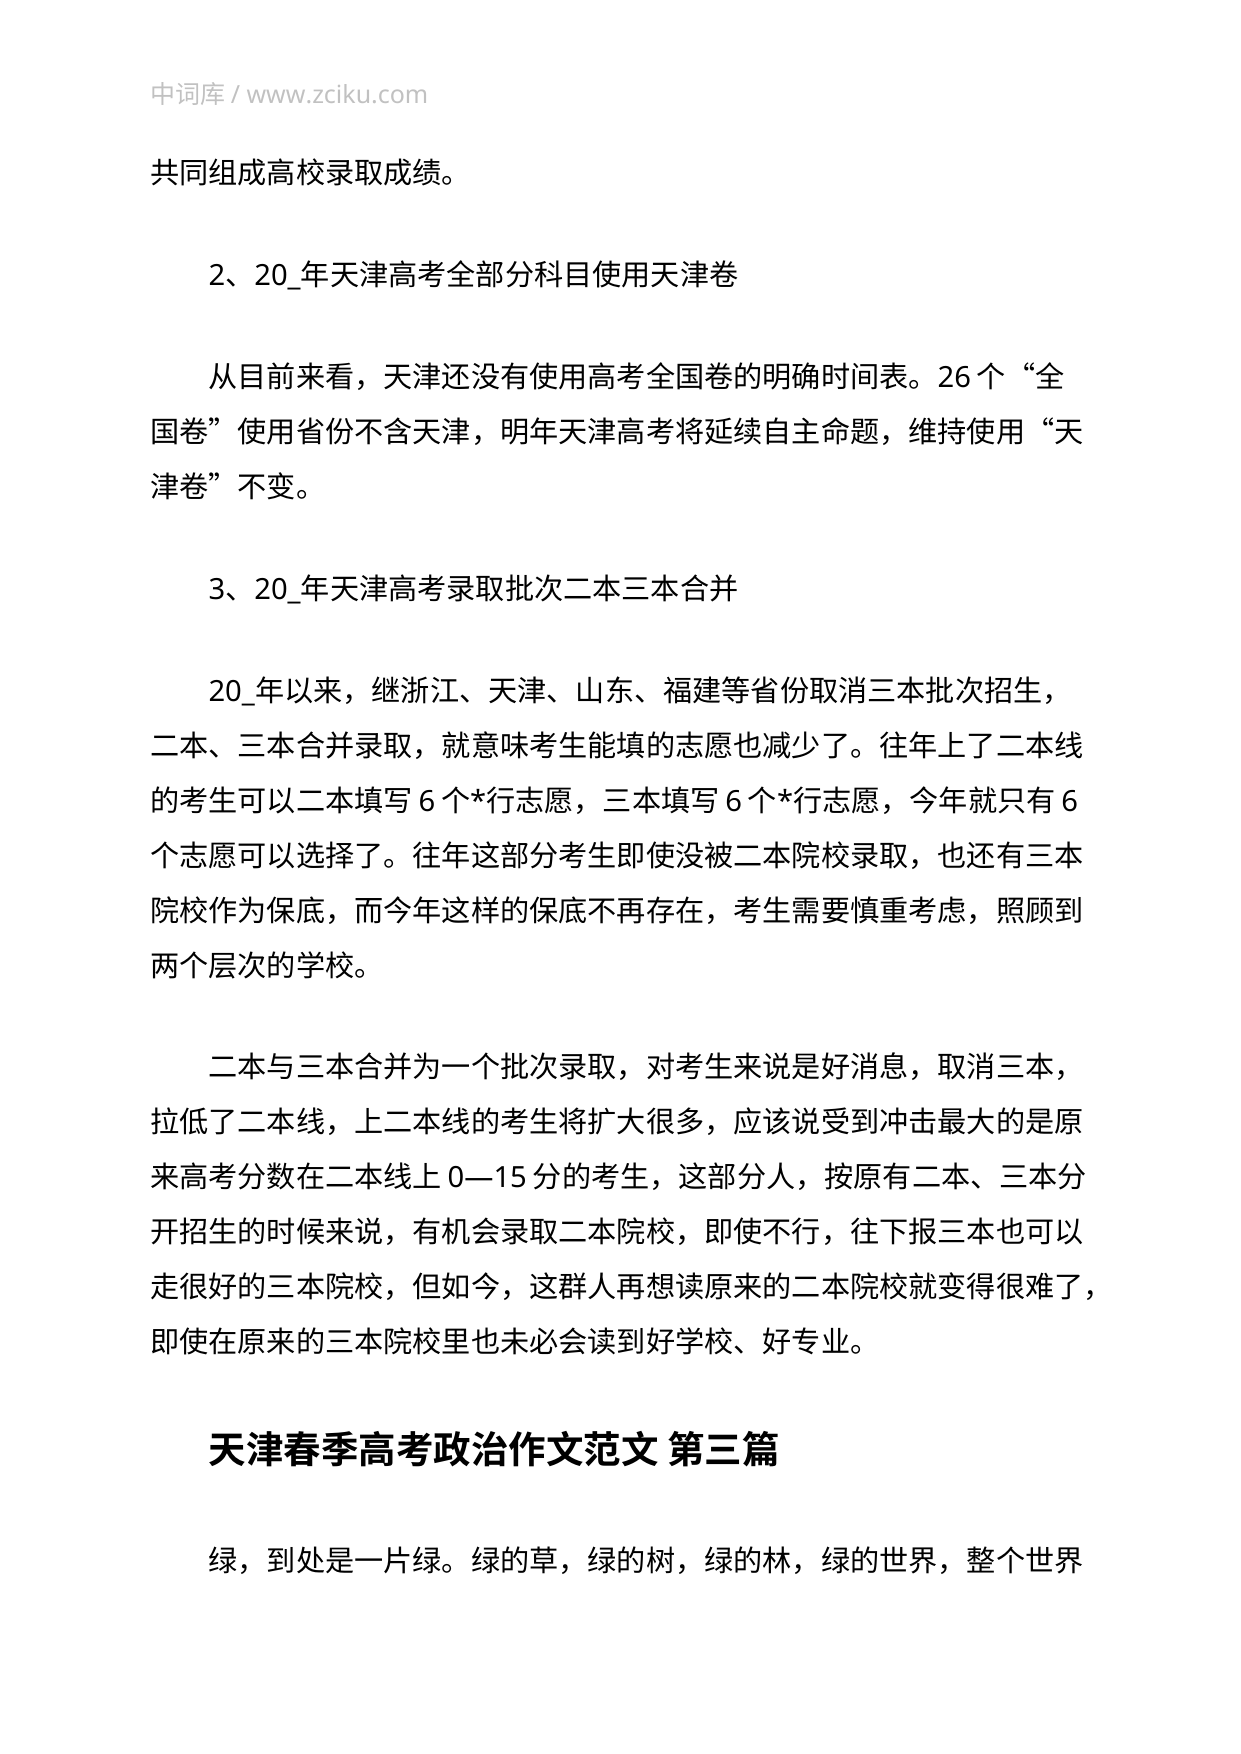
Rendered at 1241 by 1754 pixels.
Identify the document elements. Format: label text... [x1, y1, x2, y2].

text 3、20_年天津高考录取批次二本三本合并 [150, 565, 1090, 608]
text 2、20_年天津高考全部分科目使用天津卷 [150, 252, 1090, 294]
text 从目前来看，天津还没有使用高考全国卷的明确时间表。26个“全国卷”使用省份不含天津，明年天津高考将延续自主命题，维持使用“天津卷”不变。 [150, 354, 1090, 506]
text 天津春季高考政治作文范文 第三篇 [150, 1420, 1090, 1474]
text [150, 150, 1090, 192]
text 20_年以来，继浙江、天津、山东、福建等省份取消三本批次招生，二本、三本合并录取，就意味考生能填的志愿也减少了。往年上了二本线的考生可以二本填写6个*行志愿，三本填写6个*行志愿，今年就只有6个志愿可以选择了。往年这部分考生即使没被二本院校录取，也还有三本院校作为保底，而今年这样的保底不再存在，考生需要慎重考虑，照顾到两个层次的学校。 [150, 667, 1090, 984]
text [150, 1538, 1090, 1580]
text 二本与三本合并为一个批次录取，对考生来说是好消息，取消三本，拉低了二本线，上二本线的考生将扩大很多，应该说受到冲击最大的是原来高考分数在二本线上0―15分的考生，这部分人，按原有二本、三本分开招生的时候来说，有机会录取二本院校，即使不行，往下报三本也可以走很好的三本院校，但如今，这群人再想读原来的二本院校就变得很难了，即使在原来的三本院校里也未必会读到好学校、好专业。 [150, 1044, 1090, 1361]
